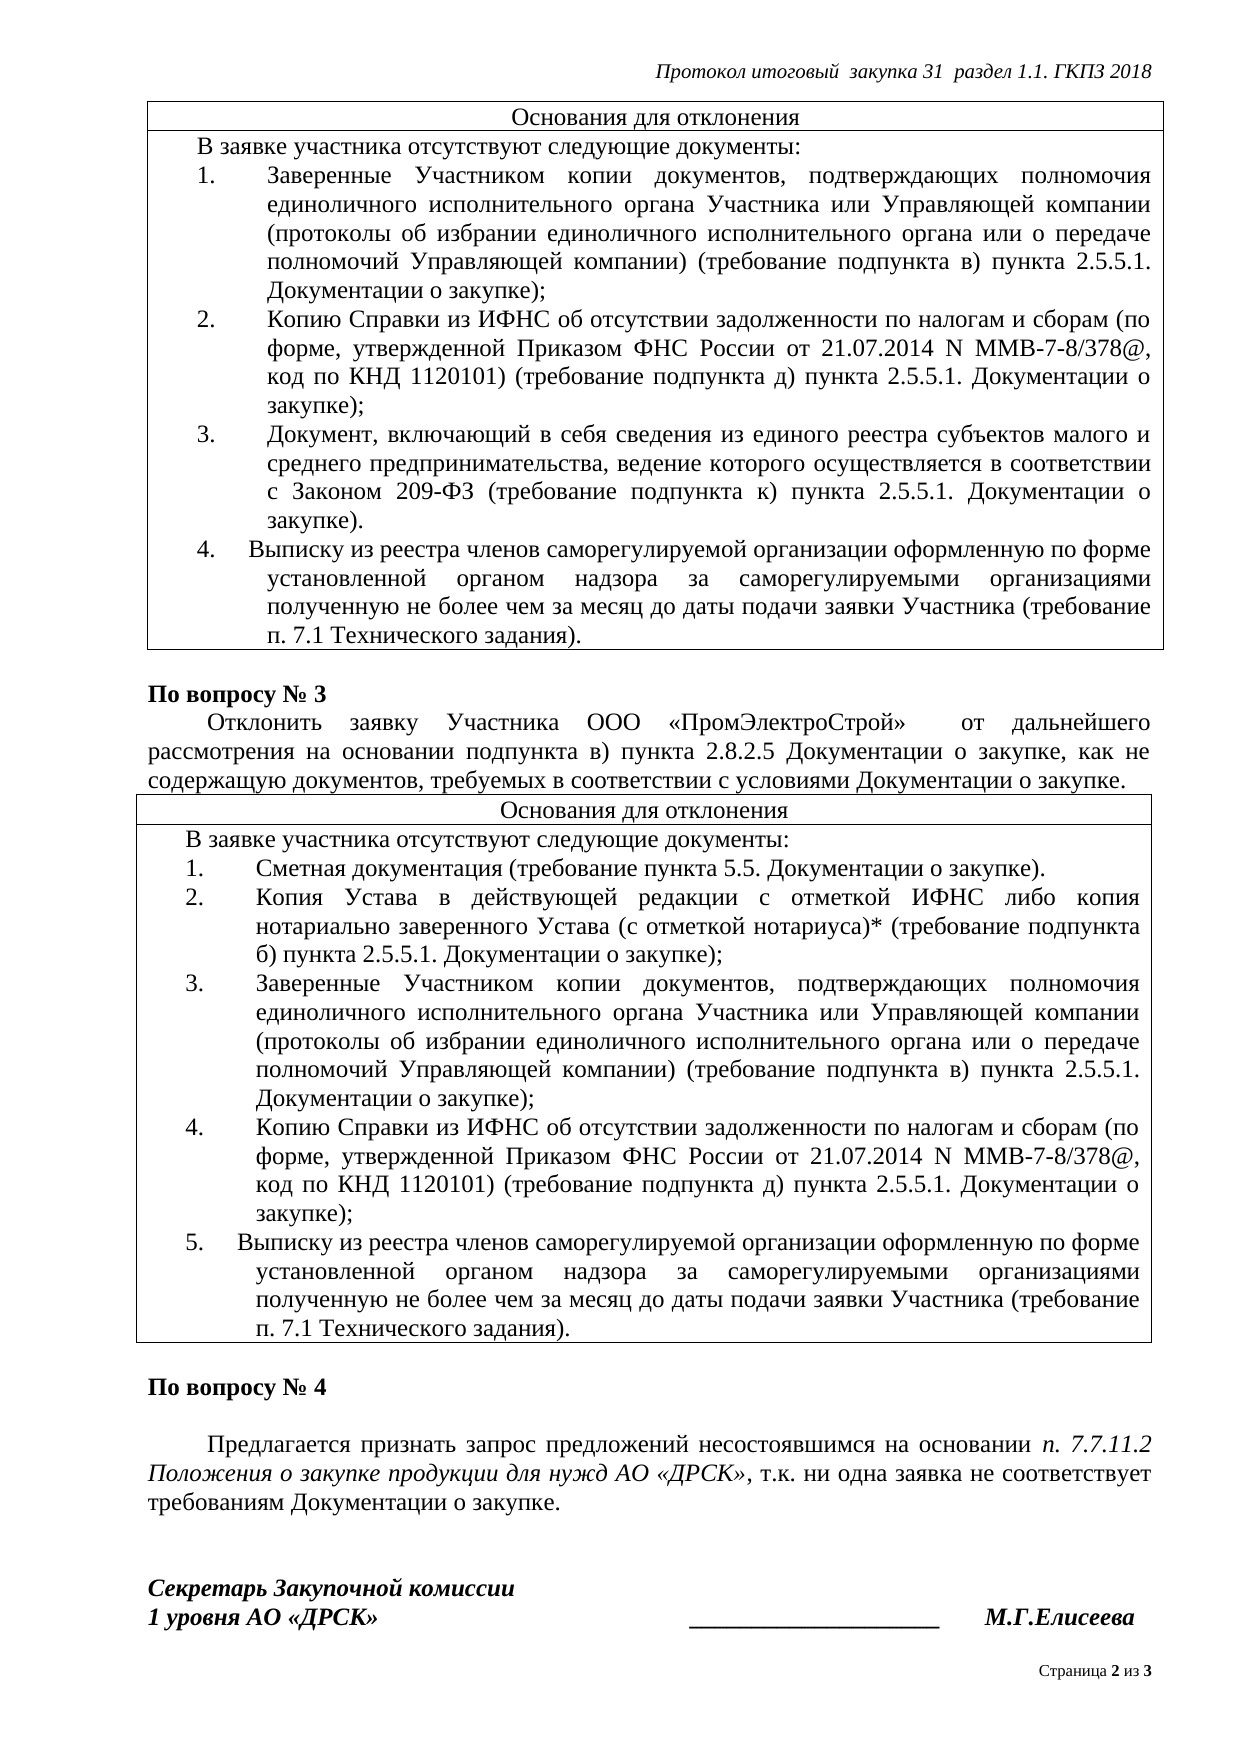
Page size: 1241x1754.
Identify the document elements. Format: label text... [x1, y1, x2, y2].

text По вопросу № 3 [148, 679, 1152, 707]
text По вопросу № 4 [148, 1372, 1152, 1401]
text 1 уровня АО «ДРСК» ____________________ М.Г.Елисеева [148, 1602, 1152, 1631]
table_header Основания для отклонения [148, 102, 1163, 130]
text Секретарь Закупочной комиссии [148, 1573, 1152, 1602]
table_cell В заявке участника отсутствуют следующие документы: Сметная документация (требование пункта 5.5. Документации о закупке). Копия Устава в действующей редакции с отметкой ИФНС либо копия нотариально заверенного Устава (с отметкой нотариуса)* (требование подпункта б) пункта 2.5.5.1. Документации о закупке); Заверенные Участником копии документов, подтверждающих полномочия единоличного исполнительного органа Участника или Управляющей компании (протоколы об избрании единоличного исполнительного органа или о передаче полномочий Управляющей компании) (требование подпункта в) пункта 2.5.5.1. Документации о закупке); Копию Справки из ИФНС об отсутствии задолженности по налогам и сборам (по форме, утвержденной Приказом ФНС России от 21.07.2014 N ММВ-7-8/378@, код по КНД 1120101) (требование подпункта д) пункта 2.5.5.1. Документации о закупке); Выписку из реестра членов саморегулируемой организации оформленную по форме установленной органом надзора за саморегулируемыми организациями полученную не более чем за месяц до даты подачи заявки Участника (требование п. 7.1 Технического задания). [137, 825, 1151, 1342]
table_cell В заявке участника отсутствуют следующие документы: Заверенные Участником копии документов, подтверждающих полномочия единоличного исполнительного органа Участника или Управляющей компании (протоколы об избрании единоличного исполнительного органа или о передаче полномочий Управляющей компании) (требование подпункта в) пункта 2.5.5.1. Документации о закупке); Копию Справки из ИФНС об отсутствии задолженности по налогам и сборам (по форме, утвержденной Приказом ФНС России от 21.07.2014 N ММВ-7-8/378@, код по КНД 1120101) (требование подпункта д) пункта 2.5.5.1. Документации о закупке); Документ, включающий в себя сведения из единого реестра субъектов малого и среднего предпринимательства, ведение которого осуществляется в соответствии с Законом 209-ФЗ (требование подпункта к) пункта 2.5.5.1. Документации о закупке). Выписку из реестра членов саморегулируемой организации оформленную по форме установленной органом надзора за саморегулируемыми организациями полученную не более чем за месяц до даты подачи заявки Участника (требование п. 7.1 Технического задания). [148, 131, 1163, 649]
table_header Основания для отклонения [137, 795, 1151, 823]
text Предлагается признать запрос предложений несостоявшимся на основании п. 7.7.11.2 Положения о закупке продукции для нужд АО «ДРСК», т.к. ни одна заявка не соответствует требованиям Документации о закупке. [148, 1429, 1152, 1516]
text Отклонить заявку Участника ООО «ПромЭлектроСтрой» от дальнейшего рассмотрения на основании подпункта в) пункта 2.8.2.5 Документации о закупке, как не содержащую документов, требуемых в соответствии с условиями Документации о закупке. [148, 707, 1152, 794]
